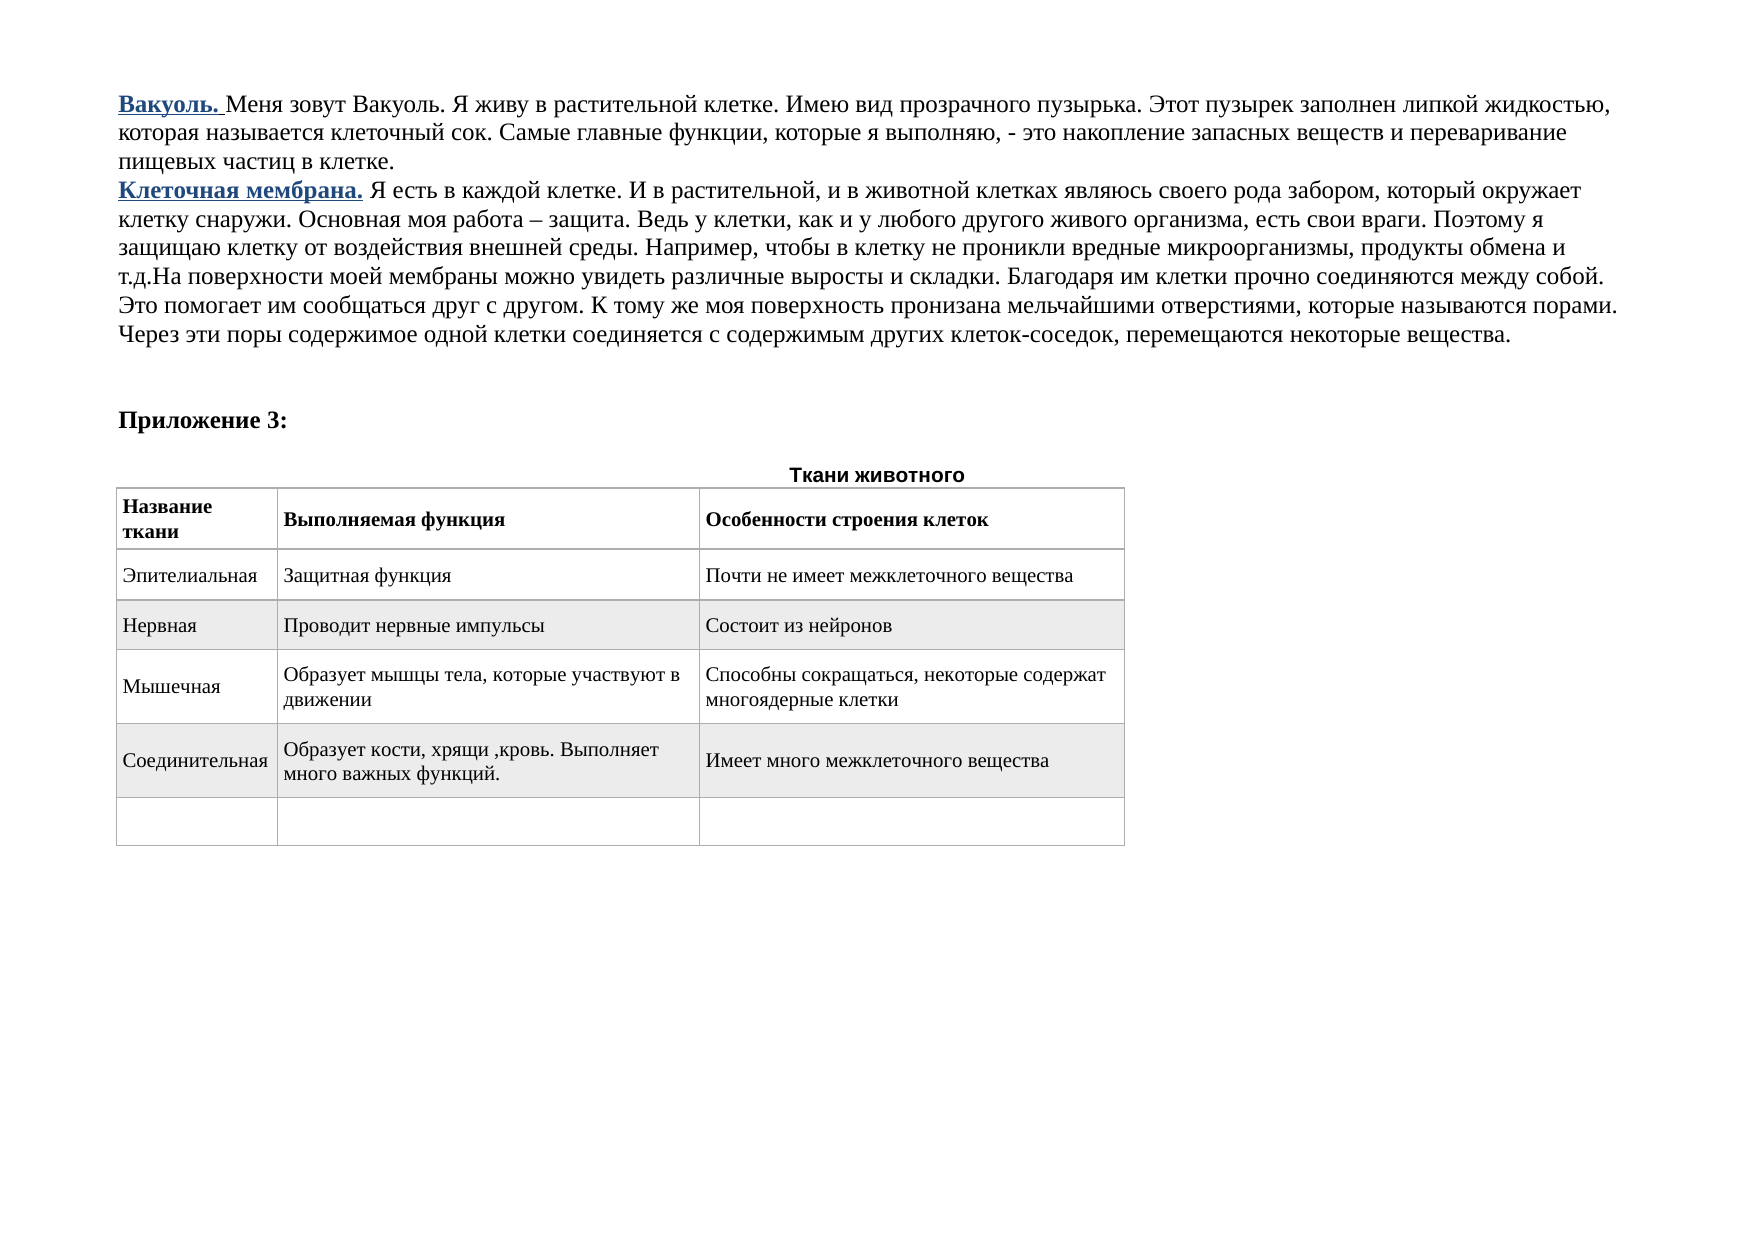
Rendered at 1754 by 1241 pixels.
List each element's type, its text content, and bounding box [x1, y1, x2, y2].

table_cell Имеет много межклеточного вещества [700, 724, 1124, 797]
table_header Выполняемая функция [278, 489, 699, 548]
table_cell Эпителиальная [117, 550, 277, 599]
table_cell Состоит из нейронов [700, 601, 1124, 649]
table_cell Способны сокращаться, некоторые содержат многоядерные клетки [700, 650, 1124, 723]
text Приложение 3: [118, 405, 1636, 434]
table_cell Образует мышцы тела, которые участвуют в движении [278, 650, 699, 723]
table_cell Мышечная [117, 650, 277, 723]
table_cell [700, 798, 1124, 845]
table_cell Почти не имеет межклеточного вещества [700, 550, 1124, 599]
table_header Название ткани [117, 489, 277, 548]
text Клеточная мембрана. Я есть в каждой клетке. И в растительной, и в животной клетках являюсь своего рода забором, который окружает клетку снаружи. Основная моя работа – защита. Ведь у клетки, как и у любого другого живого организма, есть свои враги. Поэтому я защищаю клетку от воздействия внешней среды. Например, чтобы в клетку не проникли вредные микроорганизмы, продукты обмена и т.д.На поверхности моей мембраны можно увидеть различные выросты и складки. Благодаря им клетки прочно соединяются между собой. Это помогает им сообщаться друг с другом. К тому же моя поверхность пронизана мельчайшими отверстиями, которые называются порами. Через эти поры содержимое одной клетки соединяется с содержимым других клеток-соседок, перемещаются некоторые вещества. [118, 175, 1636, 347]
table_cell Проводит нервные импульсы [278, 601, 699, 649]
table_cell Защитная функция [278, 550, 699, 599]
text Ткани животного [118, 463, 1636, 487]
text Вакуоль. Меня зовут Вакуоль. Я живу в растительной клетке. Имею вид прозрачного пузырька. Этот пузырек заполнен липкой жидкостью, которая называется клеточный сок. Самые главные функции, которые я выполняю, - это накопление запасных веществ и переваривание пищевых частиц в клетке. [118, 89, 1636, 175]
table_cell [117, 798, 277, 845]
table_cell Соединительная [117, 724, 277, 797]
table_header Особенности строения клеток [700, 489, 1124, 548]
table_cell [278, 798, 699, 845]
table_cell Нервная [117, 601, 277, 649]
table_cell Образует кости, хрящи ,кровь. Выполняет много важных функций. [278, 724, 699, 797]
